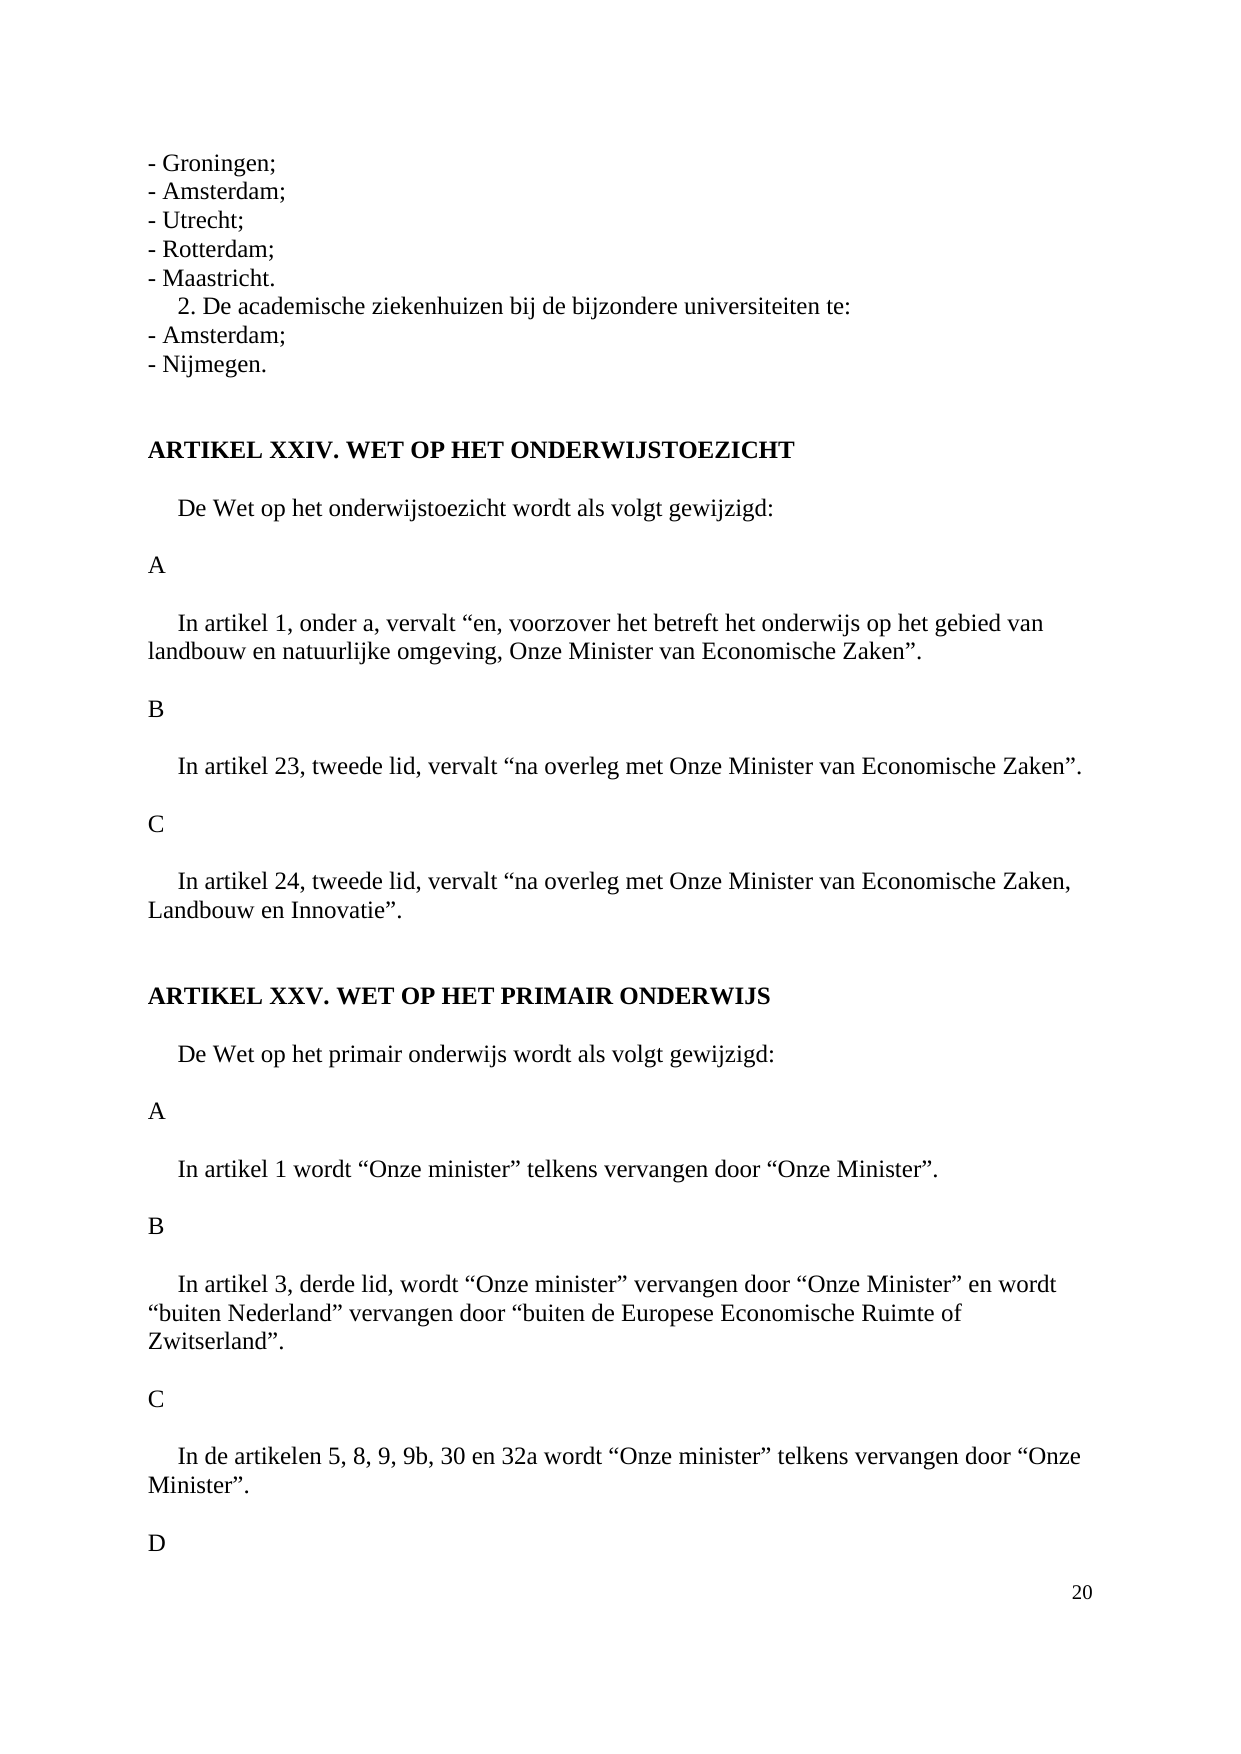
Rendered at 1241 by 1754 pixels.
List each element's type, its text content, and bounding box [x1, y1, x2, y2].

text In artikel 3, derde lid, wordt “Onze minister” vervangen door “Onze Minister” en wordt “buiten Nederland” vervangen door “buiten de Europese Economische Ruimte of Zwitserland”. [148, 1269, 1092, 1355]
text - Amsterdam; [148, 320, 1092, 349]
text In de artikelen 5, 8, 9, 9b, 30 en 32a wordt “Onze minister” telkens vervangen door “Onze Minister”. [148, 1441, 1092, 1499]
text In artikel 1, onder a, vervalt “en, voorzover het betreft het onderwijs op het gebied van landbouw en natuurlijke omgeving, Onze Minister van Economische Zaken”. [148, 608, 1092, 665]
text A [148, 550, 1092, 579]
text A [148, 1096, 1092, 1125]
text B [148, 1211, 1092, 1240]
text - Groningen; [148, 148, 1092, 176]
text - Maastricht. [148, 263, 1092, 291]
text - Amsterdam; [148, 176, 1092, 205]
text - Utrecht; [148, 205, 1092, 234]
text 2. De academische ziekenhuizen bij de bijzondere universiteiten te: [148, 291, 1092, 320]
text In artikel 23, tweede lid, vervalt “na overleg met Onze Minister van Economische Zaken”. [148, 751, 1092, 780]
text B [148, 694, 1092, 723]
text - Nijmegen. [148, 349, 1092, 378]
text D [148, 1528, 1092, 1556]
text De Wet op het onderwijstoezicht wordt als volgt gewijzigd: [148, 493, 1092, 521]
text In artikel 1 wordt “Onze minister” telkens vervangen door “Onze Minister”. [148, 1154, 1092, 1183]
text ARTIKEL XXIV. WET OP HET ONDERWIJSTOEZICHT [148, 435, 1092, 464]
text In artikel 24, tweede lid, vervalt “na overleg met Onze Minister van Economische Zaken, Landbouw en Innovatie”. [148, 866, 1092, 924]
text ARTIKEL XXV. WET OP HET PRIMAIR ONDERWIJS [148, 981, 1092, 1010]
text C [148, 809, 1092, 838]
text - Rotterdam; [148, 234, 1092, 263]
text De Wet op het primair onderwijs wordt als volgt gewijzigd: [148, 1039, 1092, 1068]
text C [148, 1384, 1092, 1413]
